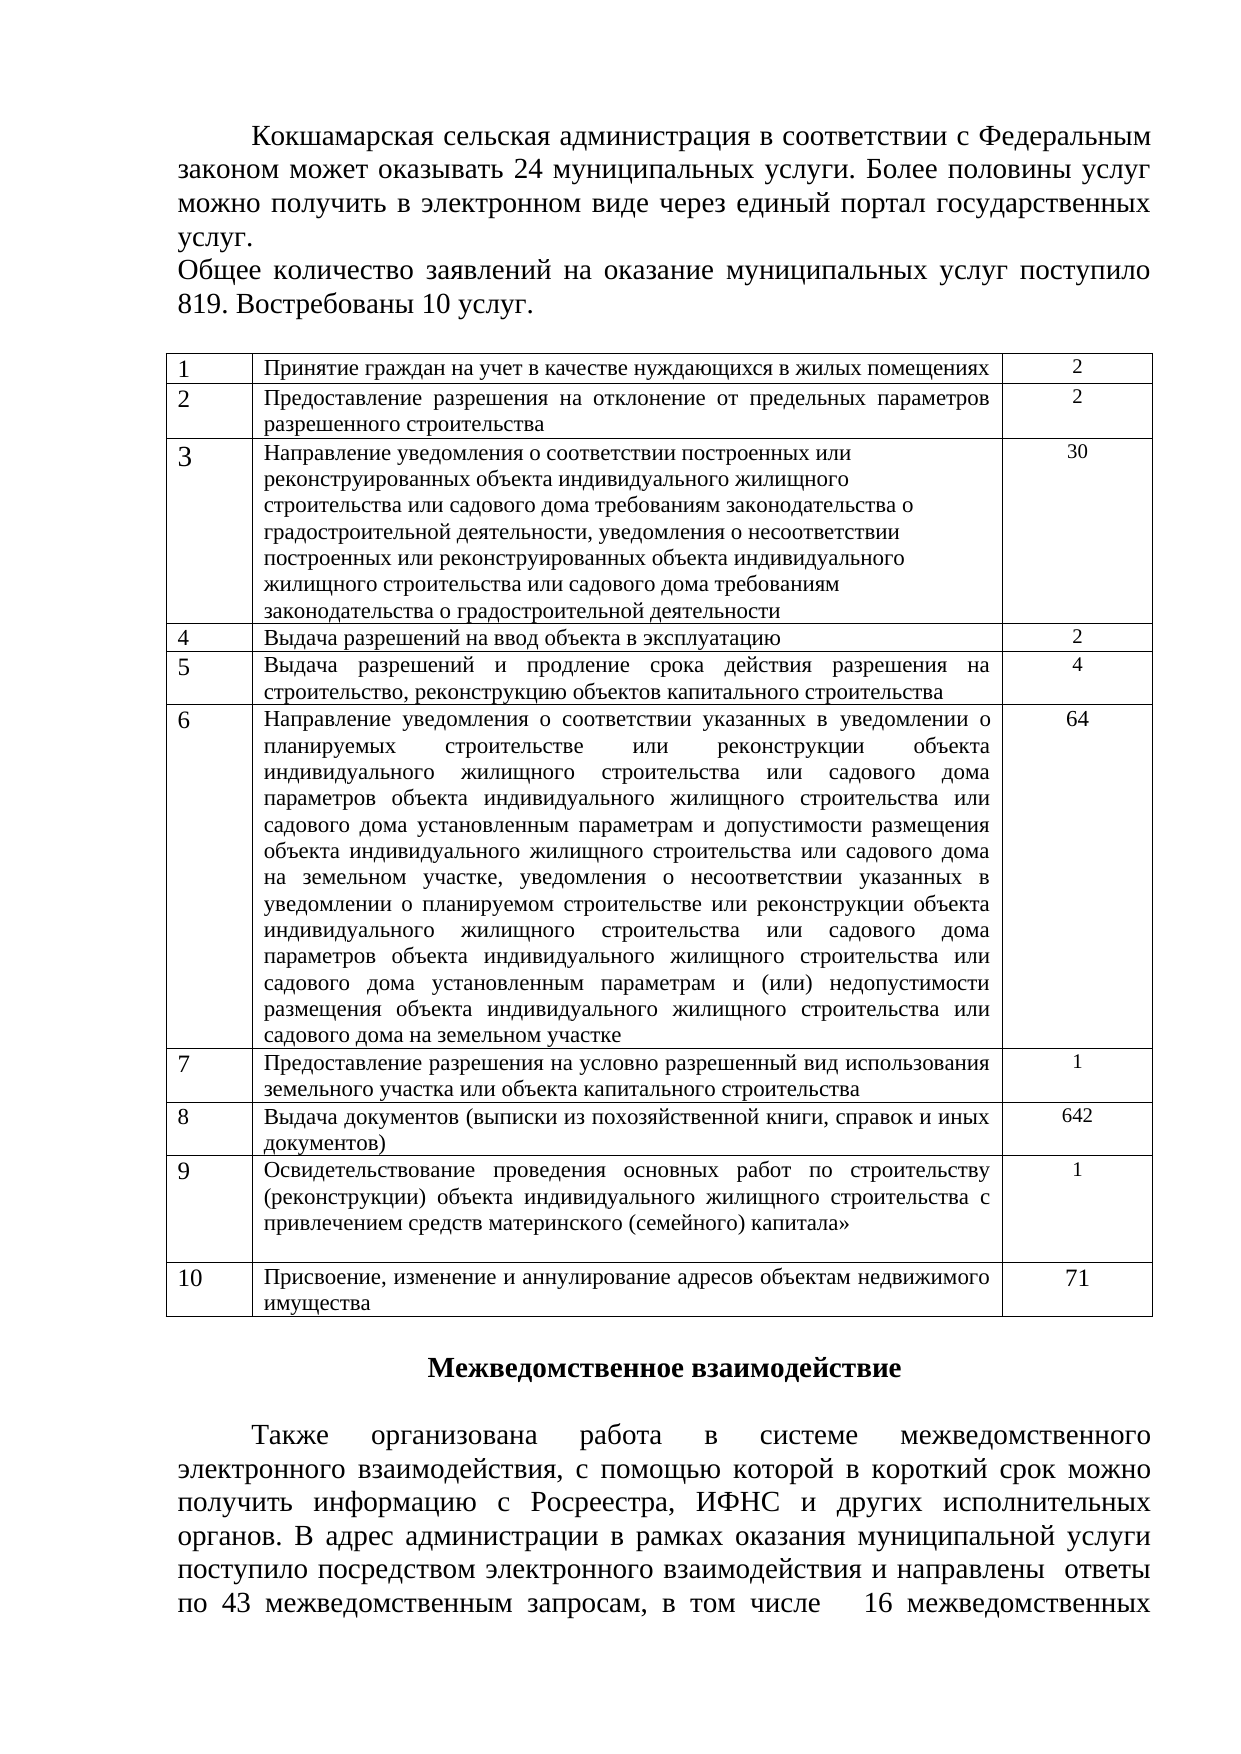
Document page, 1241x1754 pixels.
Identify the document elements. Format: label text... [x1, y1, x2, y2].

table_cell Направление уведомления о соответствии указанных в уведомлении о планируемых строительстве или реконструкции объекта индивидуального жилищного строительства или садового дома параметров объекта индивидуального жилищного строительства или садового дома установленным параметрам и допустимости размещения объекта индивидуального жилищного строительства или садового дома на земельном участке, уведомления о несоответствии указанных в уведомлении о планируемом строительстве или реконструкции объекта индивидуального жилищного строительства или садового дома параметров объекта индивидуального жилищного строительства или садового дома установленным параметрам и (или) недопустимости размещения объекта индивидуального жилищного строительства или садового дома на земельном участке [253, 705, 1002, 1048]
text Общее количество заявлений на оказание муниципальных услуг поступило 819. Востребованы 10 услуг. [177, 252, 1152, 319]
table_cell Предоставление разрешения на отклонение от предельных параметров разрешенного строительства [253, 384, 1002, 438]
table_cell 71 [1003, 1263, 1152, 1316]
table_cell Выдача разрешений на ввод объекта в эксплуатацию [253, 624, 1002, 651]
table_cell 10 [167, 1263, 252, 1316]
table_cell 1 [1003, 1049, 1152, 1102]
table_cell Присвоение, изменение и аннулирование адресов объектам недвижимого имущества [253, 1263, 1002, 1316]
table_cell 4 [1003, 652, 1152, 704]
table_cell 64 [1003, 705, 1152, 1048]
table_cell Выдача документов (выписки из похозяйственной книги, справок и иных документов) [253, 1103, 1002, 1155]
table_header 2 [1003, 354, 1152, 383]
table_cell 7 [167, 1049, 252, 1102]
table_cell Выдача разрешений и продление срока действия разрешения на строительство, реконструкцию объектов капитального строительства [253, 652, 1002, 704]
table_cell 6 [167, 705, 252, 1048]
text Кокшамарская сельская администрация в соответствии с Федеральным законом может оказывать 24 муниципальных услуги. Более половины услуг можно получить в электронном виде через единый портал государственных услуг. [177, 118, 1152, 252]
table_cell 642 [1003, 1103, 1152, 1155]
table_cell 1 [1003, 1156, 1152, 1262]
text Межведомственное взаимодействие [177, 1350, 1152, 1384]
table_cell 4 [167, 624, 252, 651]
table_cell Освидетельствование проведения основных работ по строительству (реконструкции) объекта индивидуального жилищного строительства с привлечением средств материнского (семейного) капитала» [253, 1156, 1002, 1262]
table_cell 30 [1003, 439, 1152, 623]
table_header Принятие граждан на учет в качестве нуждающихся в жилых помещениях [253, 354, 1002, 383]
table_cell 8 [167, 1103, 252, 1155]
table_cell 2 [1003, 384, 1152, 438]
table_cell 5 [167, 652, 252, 704]
table_header 1 [167, 354, 252, 383]
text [177, 1417, 1152, 1618]
table_cell 9 [167, 1156, 252, 1262]
table_cell Направление уведомления о соответствии построенных или реконструированных объекта индивидуального жилищного строительства или садового дома требованиям законодательства о градостроительной деятельности, уведомления о несоответствии построенных или реконструированных объекта индивидуального жилищного строительства или садового дома требованиям законодательства о градостроительной деятельности [253, 439, 1002, 623]
table_cell 2 [1003, 624, 1152, 651]
table_cell Предоставление разрешения на условно разрешенный вид использования земельного участка или объекта капитального строительства [253, 1049, 1002, 1102]
table_cell 3 [167, 439, 252, 623]
table_cell 2 [167, 384, 252, 438]
